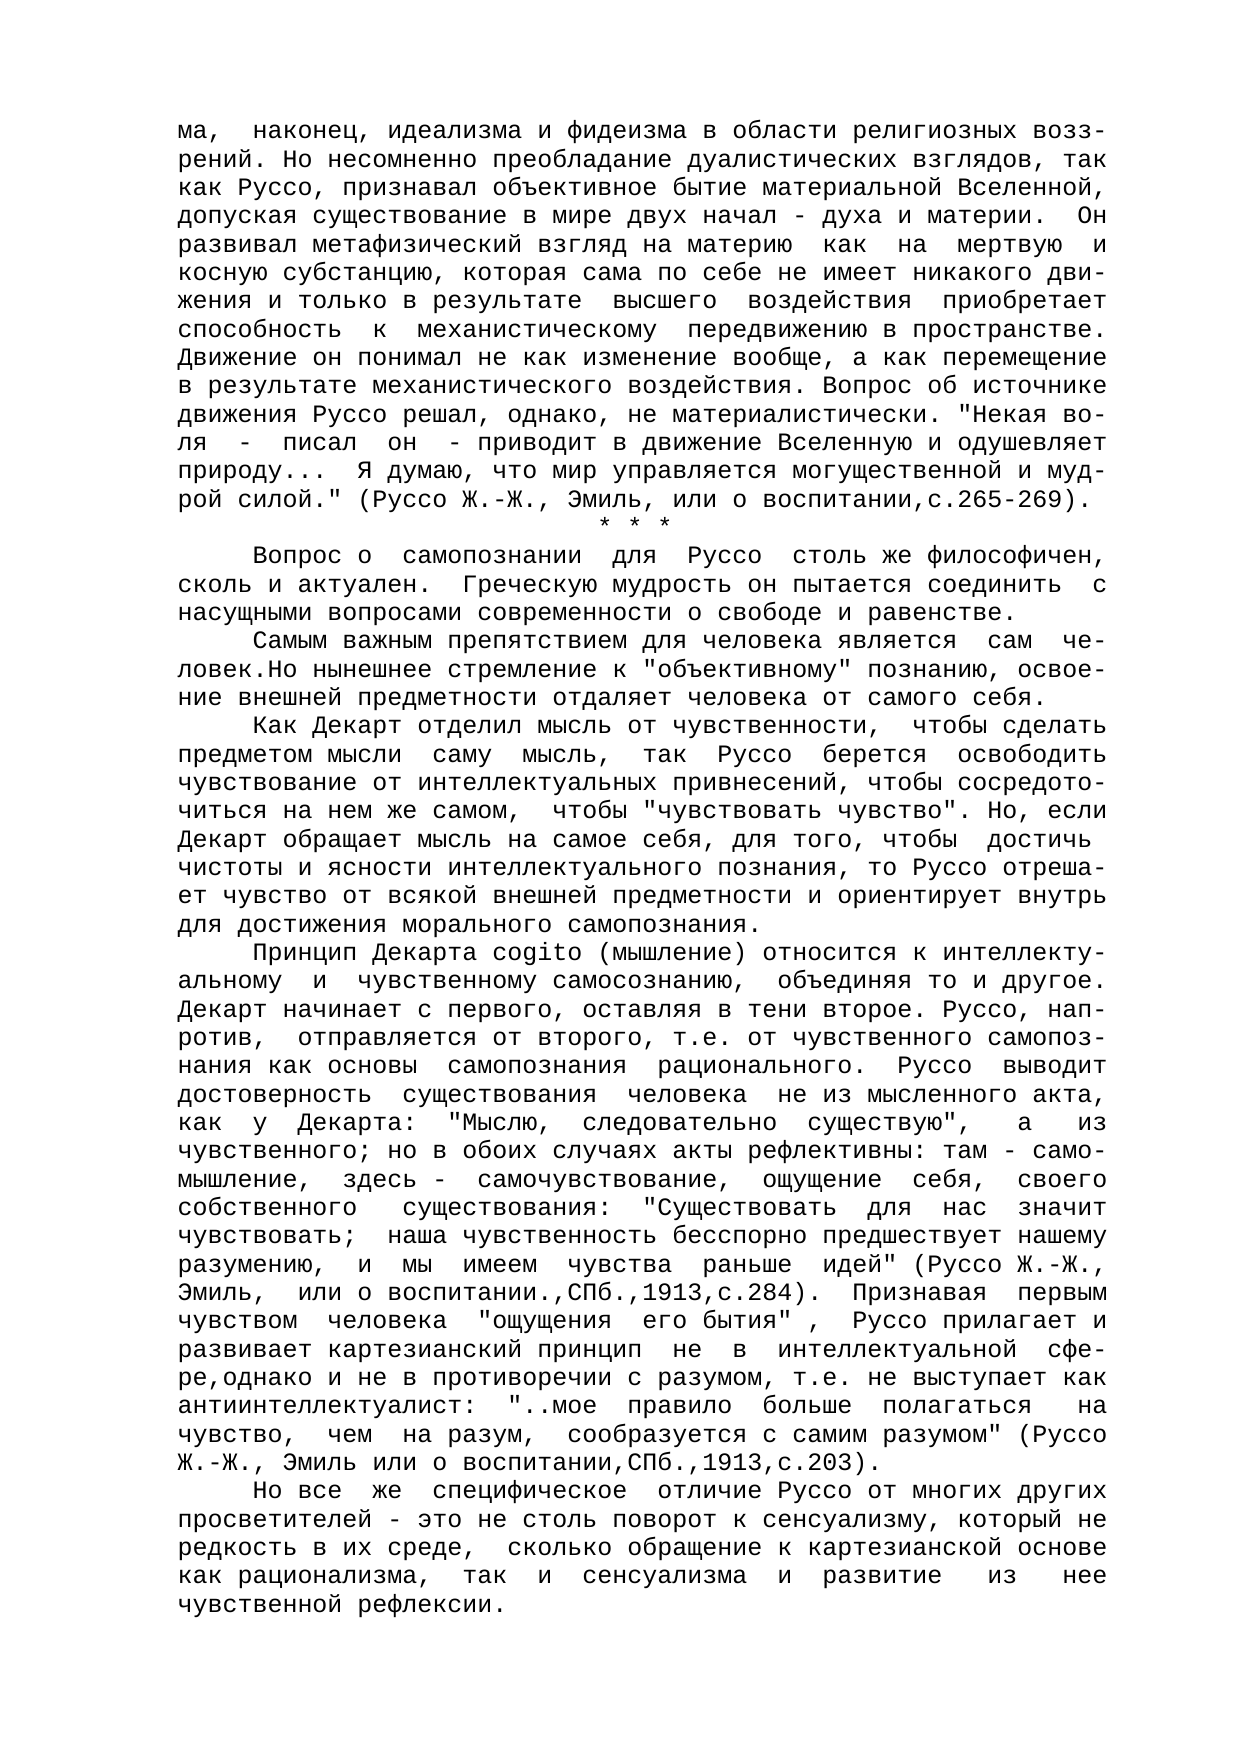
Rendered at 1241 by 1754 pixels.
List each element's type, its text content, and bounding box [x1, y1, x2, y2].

text рений. Но несомненно преобладание дуалистических взглядов, так [177, 146, 1152, 175]
text Вопрос о самопознании для Руссо столь же философичен, [177, 543, 1152, 571]
text ние внешней предметности отдаляет человека от самого себя. [177, 685, 1152, 713]
text ловек.Но нынешнее стремление к "объективному" познанию, освое- [177, 656, 1152, 685]
text чистоты и ясности интеллектуального познания, то Руссо отреша- [177, 855, 1152, 883]
text ротив, отправляется от второго, т.е. от чувственного самопоз- [177, 1025, 1152, 1053]
text насущными вопросами современности о свободе и равенстве. [177, 600, 1152, 628]
text предметом мысли саму мысль, так Руссо берется освободить [177, 741, 1152, 770]
text просветителей - это не столь поворот к сенсуализму, который не [177, 1506, 1152, 1535]
text достоверность существования человека не из мысленного акта, [177, 1081, 1152, 1110]
text редкость в их среде, сколько обращение к картезианской основе [177, 1535, 1152, 1563]
text чувственной рефлексии. [177, 1591, 1152, 1620]
text как рационализма, так и сенсуализма и развитие из нее [177, 1563, 1152, 1591]
text мышление, здесь - самочувствование, ощущение себя, своего [177, 1166, 1152, 1195]
text Декарт обращает мысль на самое себя, для того, чтобы достичь [177, 826, 1152, 855]
text развивал метафизический взгляд на материю как на мертвую и [177, 231, 1152, 260]
text антиинтеллектуалист: "..мое правило больше полагаться на [177, 1393, 1152, 1421]
text разумению, и мы имеем чувства раньше идей" (Руссо Ж.-Ж., [177, 1251, 1152, 1280]
text Эмиль, или о воспитании.,СПб.,1913,с.284). Признавая первым [177, 1280, 1152, 1308]
text собственного существования: "Существовать для нас значит [177, 1195, 1152, 1223]
text для достижения морального самопознания. [177, 911, 1152, 940]
text ма, наконец, идеализма и фидеизма в области религиозных возз- [177, 118, 1152, 146]
text рой силой." (Руссо Ж.-Ж., Эмиль, или о воспитании,с.265-269). [177, 486, 1152, 515]
text альному и чувственному самосознанию, объединяя то и другое. [177, 968, 1152, 996]
text как у Декарта: "Мыслю, следовательно существую", а из [177, 1110, 1152, 1138]
text жения и только в результате высшего воздействия приобретает [177, 288, 1152, 316]
text как Руссо, признавал объективное бытие материальной Вселенной, [177, 175, 1152, 203]
text чувствовать; наша чувственность бесспорно предшествует нашему [177, 1223, 1152, 1251]
text ре,однако и не в противоречии с разумом, т.е. не выступает как [177, 1365, 1152, 1393]
text чувство, чем на разум, сообразуется с самим разумом" (Руссо [177, 1421, 1152, 1450]
text развивает картезианский принцип не в интеллектуальной сфе- [177, 1336, 1152, 1365]
text Самым важным препятствием для человека является сам че- [177, 628, 1152, 656]
text * * * [177, 515, 1152, 543]
text Движение он понимал не как изменение вообще, а как перемещение [177, 345, 1152, 373]
text Как Декарт отделил мысль от чувственности, чтобы сделать [177, 713, 1152, 741]
text Декарт начинает с первого, оставляя в тени второе. Руссо, нап- [177, 996, 1152, 1025]
text сколь и актуален. Греческую мудрость он пытается соединить с [177, 571, 1152, 600]
text способность к механистическому передвижению в пространстве. [177, 316, 1152, 345]
text ля - писал он - приводит в движение Вселенную и одушевляет [177, 430, 1152, 458]
text чувственного; но в обоих случаях акты рефлективны: там - само- [177, 1138, 1152, 1166]
text нания как основы самопознания рационального. Руссо выводит [177, 1053, 1152, 1081]
text косную субстанцию, которая сама по себе не имеет никакого дви- [177, 260, 1152, 288]
text ет чувство от всякой внешней предметности и ориентирует внутрь [177, 883, 1152, 911]
text в результате механистического воздействия. Вопрос об источнике [177, 373, 1152, 401]
text читься на нем же самом, чтобы "чувствовать чувство". Но, если [177, 798, 1152, 826]
text чувствование от интеллектуальных привнесений, чтобы сосредото- [177, 770, 1152, 798]
text природу... Я думаю, что мир управляется могущественной и муд- [177, 458, 1152, 486]
text Но все же специфическое отличие Руссо от многих других [177, 1478, 1152, 1506]
text Ж.-Ж., Эмиль или о воспитании,СПб.,1913,с.203). [177, 1450, 1152, 1478]
text Принцип Декарта cogito (мышление) относится к интеллекту- [177, 940, 1152, 968]
text чувством человека "ощущения его бытия" , Руссо прилагает и [177, 1308, 1152, 1336]
text допуская существование в мире двух начал - духа и материи. Он [177, 203, 1152, 231]
text движения Руссо решал, однако, не материалистически. "Некая во- [177, 401, 1152, 430]
